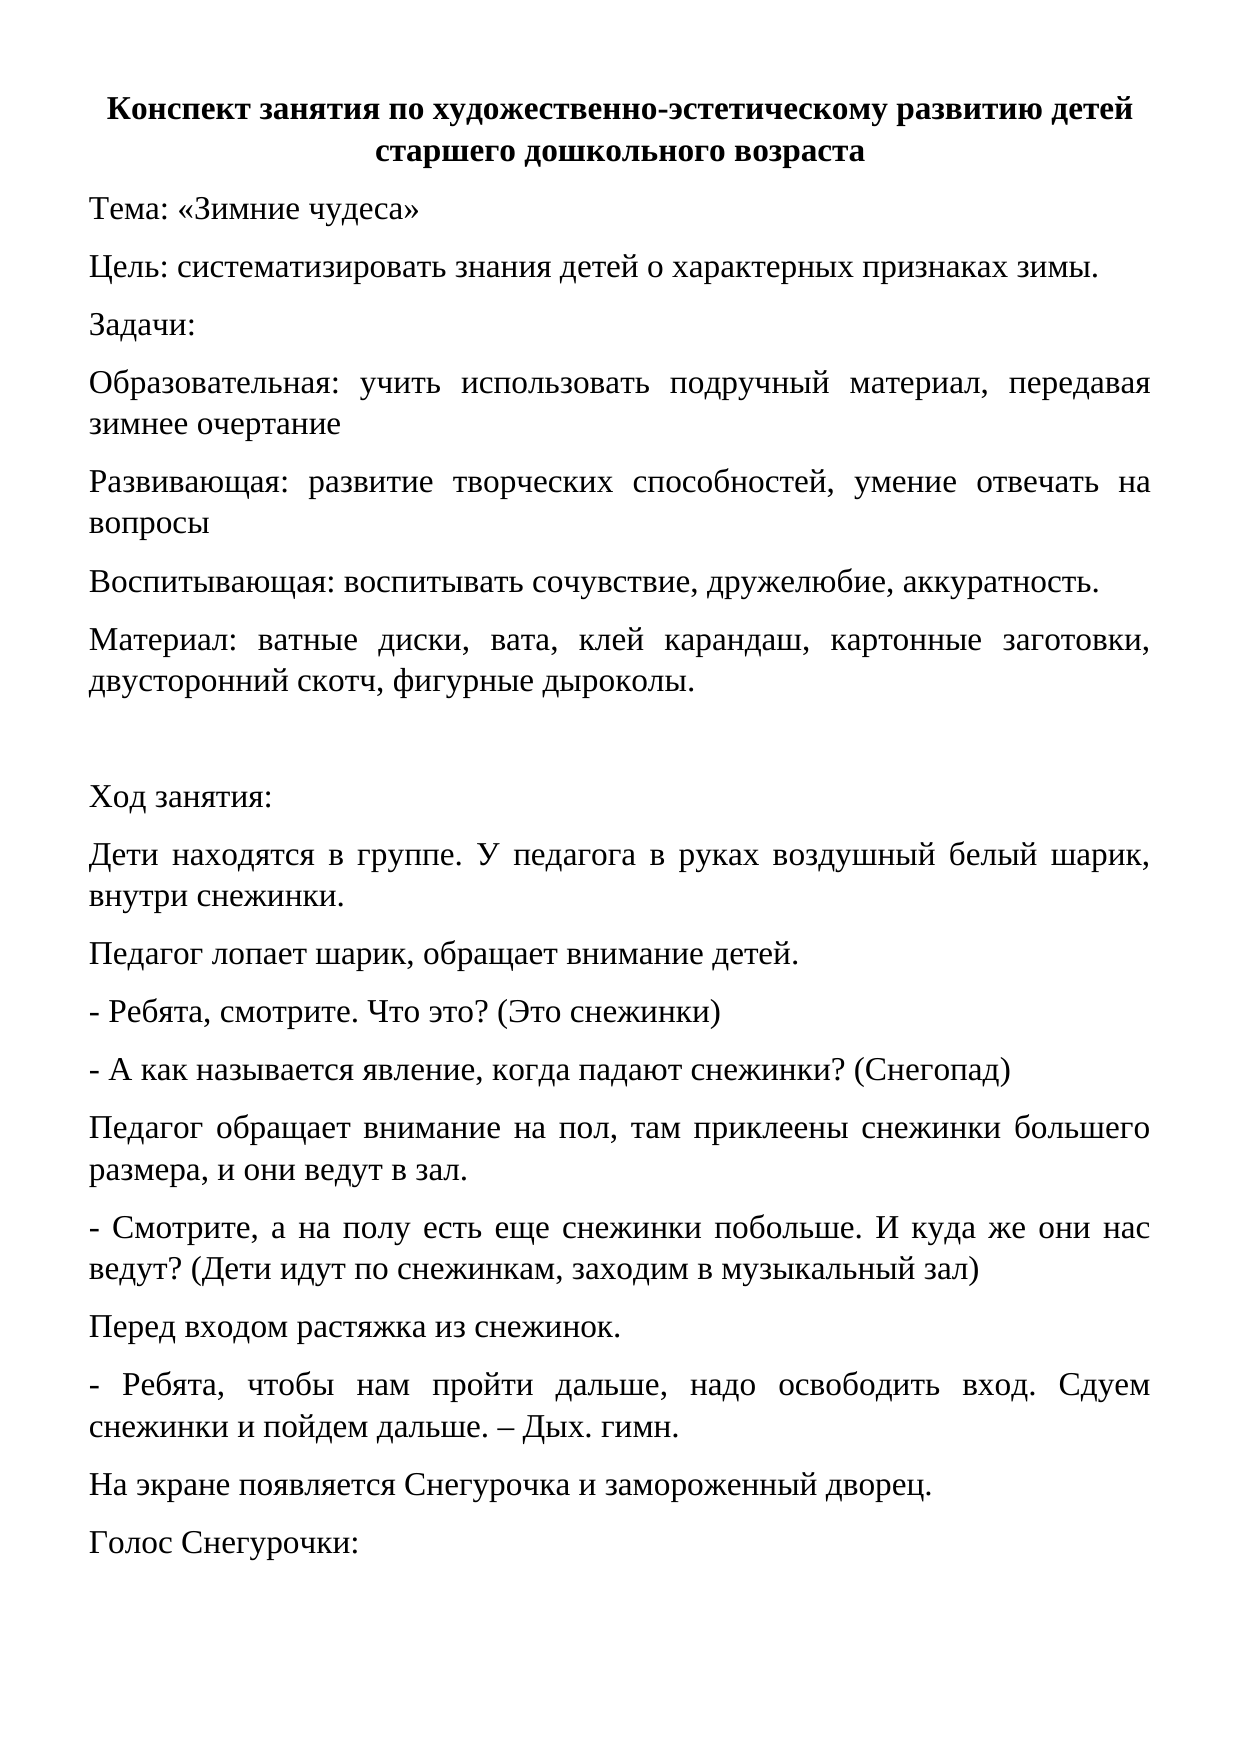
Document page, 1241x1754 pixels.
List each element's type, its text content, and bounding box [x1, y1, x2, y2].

text Голос Снегурочки: [89, 1522, 1152, 1560]
text Перед входом растяжка из снежинок. [89, 1306, 1152, 1345]
text Дети находятся в группе. У педагога в руках воздушный белый шарик, внутри снежинки. [89, 834, 1152, 914]
text - А как называется явление, когда падают снежинки? (Снегопад) [89, 1050, 1152, 1088]
text Цель: систематизировать знания детей о характерных признаках зимы. [89, 246, 1152, 284]
text Тема: «Зимние чудеса» [89, 188, 1152, 226]
text Задачи: [89, 304, 1152, 342]
text Образовательная: учить использовать подручный материал, передавая зимнее очертание [89, 362, 1152, 442]
text Материал: ватные диски, вата, клей карандаш, картонные заготовки, двусторонний скотч, фигурные дыроколы. [89, 619, 1152, 698]
text На экране появляется Снегурочка и замороженный дворец. [89, 1464, 1152, 1502]
text Развивающая: развитие творческих способностей, умение отвечать на вопросы [89, 461, 1152, 541]
text - Ребята, смотрите. Что это? (Это снежинки) [89, 992, 1152, 1030]
text - Смотрите, а на полу есть еще снежинки побольше. И куда же они нас ведут? (Дети идут по снежинкам, заходим в музыкальный зал) [89, 1207, 1152, 1287]
text Конспект занятия по художественно-эстетическому развитию детей старшего дошкольного возраста [89, 89, 1152, 168]
text Педагог обращает внимание на пол, там приклеены снежинки большего размера, и они ведут в зал. [89, 1108, 1152, 1187]
text - Ребята, чтобы нам пройти дальше, надо освободить вход. Сдуем снежинки и пойдем дальше. – Дых. гимн. [89, 1364, 1152, 1444]
text Воспитывающая: воспитывать сочувствие, дружелюбие, аккуратность. [89, 561, 1152, 599]
text Педагог лопает шарик, обращает внимание детей. [89, 934, 1152, 972]
text Ход занятия: [89, 776, 1152, 814]
